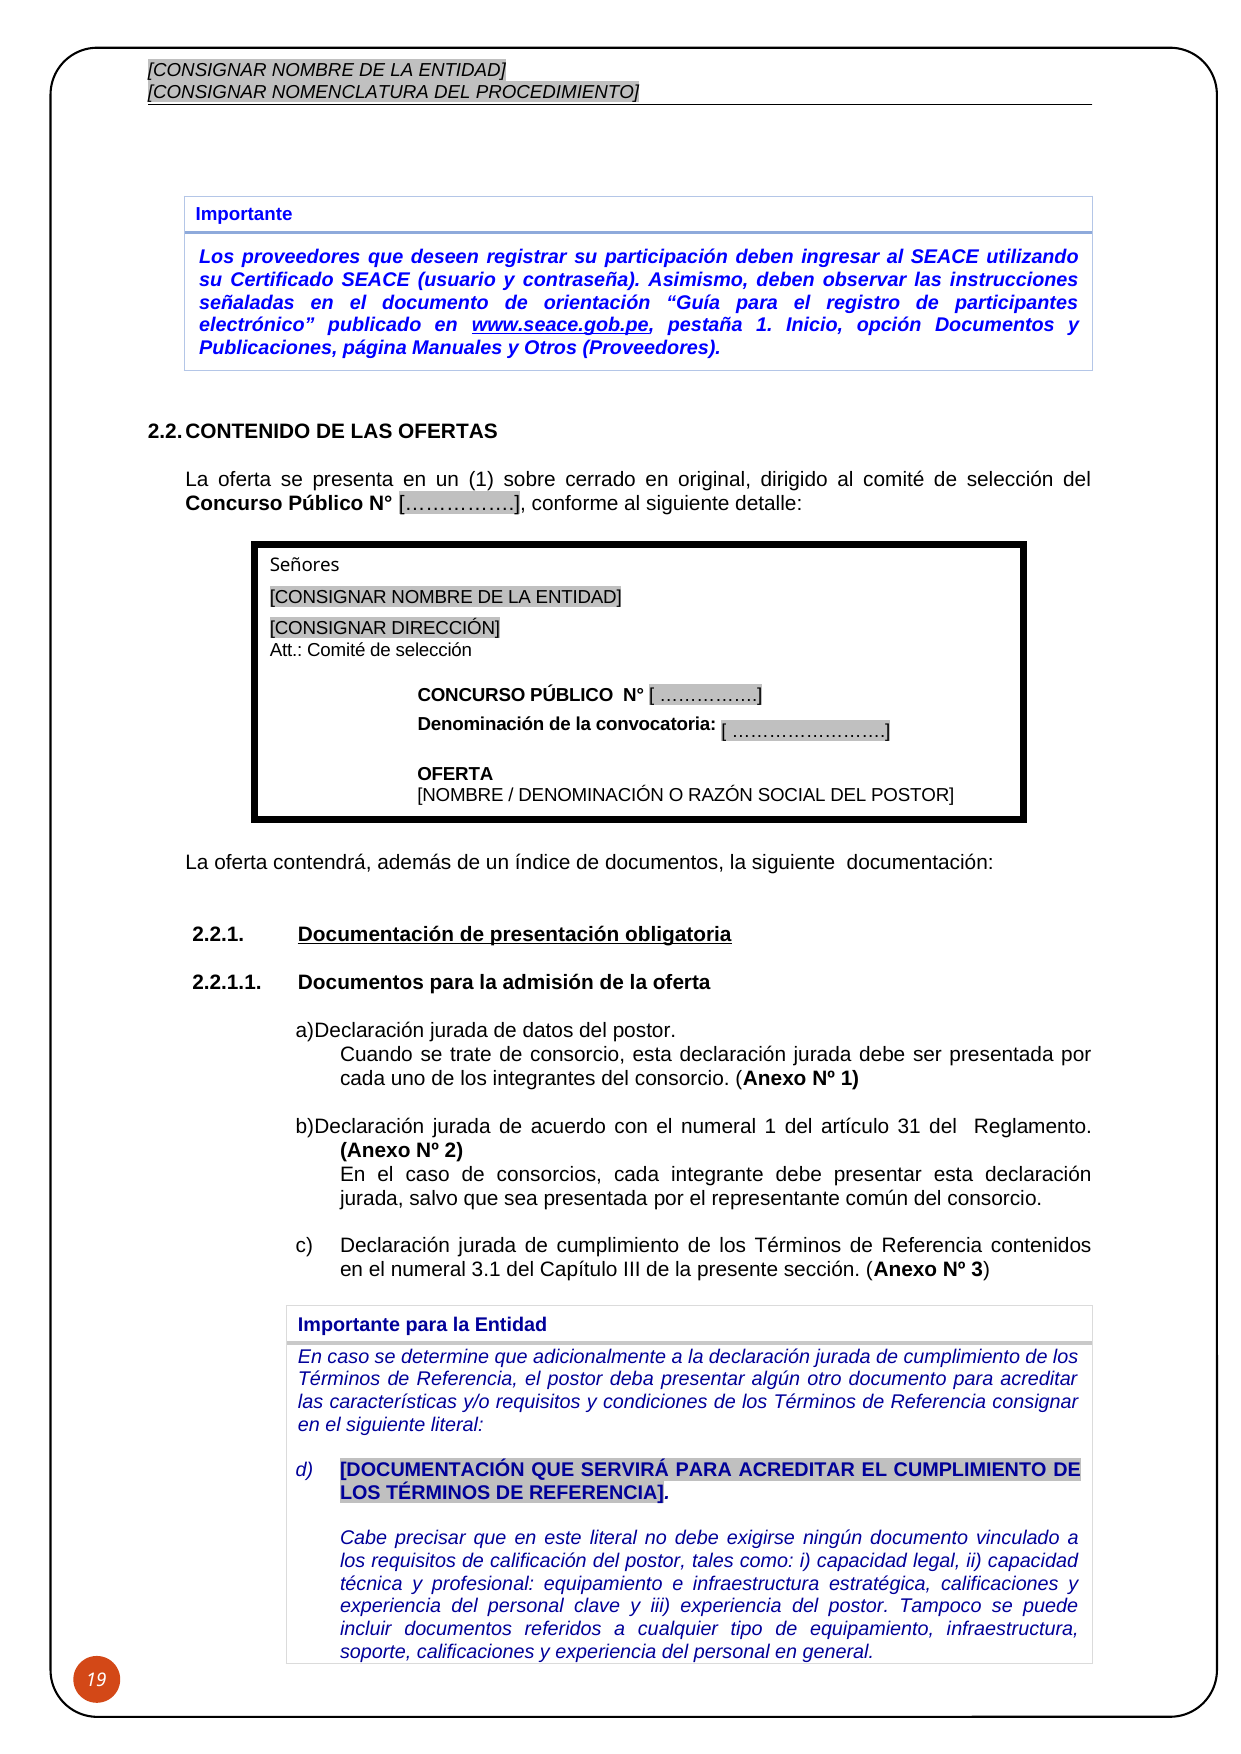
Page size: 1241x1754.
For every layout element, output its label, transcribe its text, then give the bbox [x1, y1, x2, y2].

table_cell Los proveedores que deseen registrar su participación deben ingresar al SEACE utilizando su Certificado SEACE (usuario y contraseña). Asimismo, deben observar las instrucciones señaladas en el documento de orientación “Guía para el registro de participantes electrónico” publicado en www.seace.gob.pe, pestaña 1. Inicio, opción Documentos y Publicaciones, página Manuales y Otros (Proveedores). [185, 234, 1092, 370]
text Cuando se trate de consorcio, esta declaración jurada debe ser presentada por cada uno de los integrantes del consorcio. (Anexo Nº 1) [340, 1042, 1092, 1089]
list Declaración jurada de cumplimiento de los Términos de Referencia contenidos en el numeral 3.1 del Capítulo III de la presente sección. (Anexo Nº 3) [295, 1233, 1092, 1281]
list Declaración jurada de acuerdo con el numeral 1 del artículo 31 del Reglamento. (Anexo Nº 2) [295, 1113, 1092, 1161]
table_header Importante [185, 197, 1092, 231]
list Declaración jurada de datos del postor. [295, 1018, 1092, 1042]
text En el caso de consorcios, cada integrante debe presentar esta declaración jurada, salvo que sea presentada por el representante común del consorcio. [340, 1161, 1092, 1209]
list Documentos para la admisión de la oferta [192, 970, 1092, 994]
list CONTENIDO DE LAS OFERTAS [148, 419, 1092, 443]
table_header Importante para la Entidad [287, 1306, 1092, 1341]
list Documentación de presentación obligatoria [192, 922, 1092, 946]
text La oferta se presenta en un (1) sobre cerrado en original, dirigido al comité de selección del Concurso Público N° […………….], conforme al siguiente detalle: [185, 467, 1092, 514]
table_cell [287, 1345, 1092, 1662]
list La oferta contendrá, además de un índice de documentos, la siguiente documentación: [185, 850, 1092, 874]
